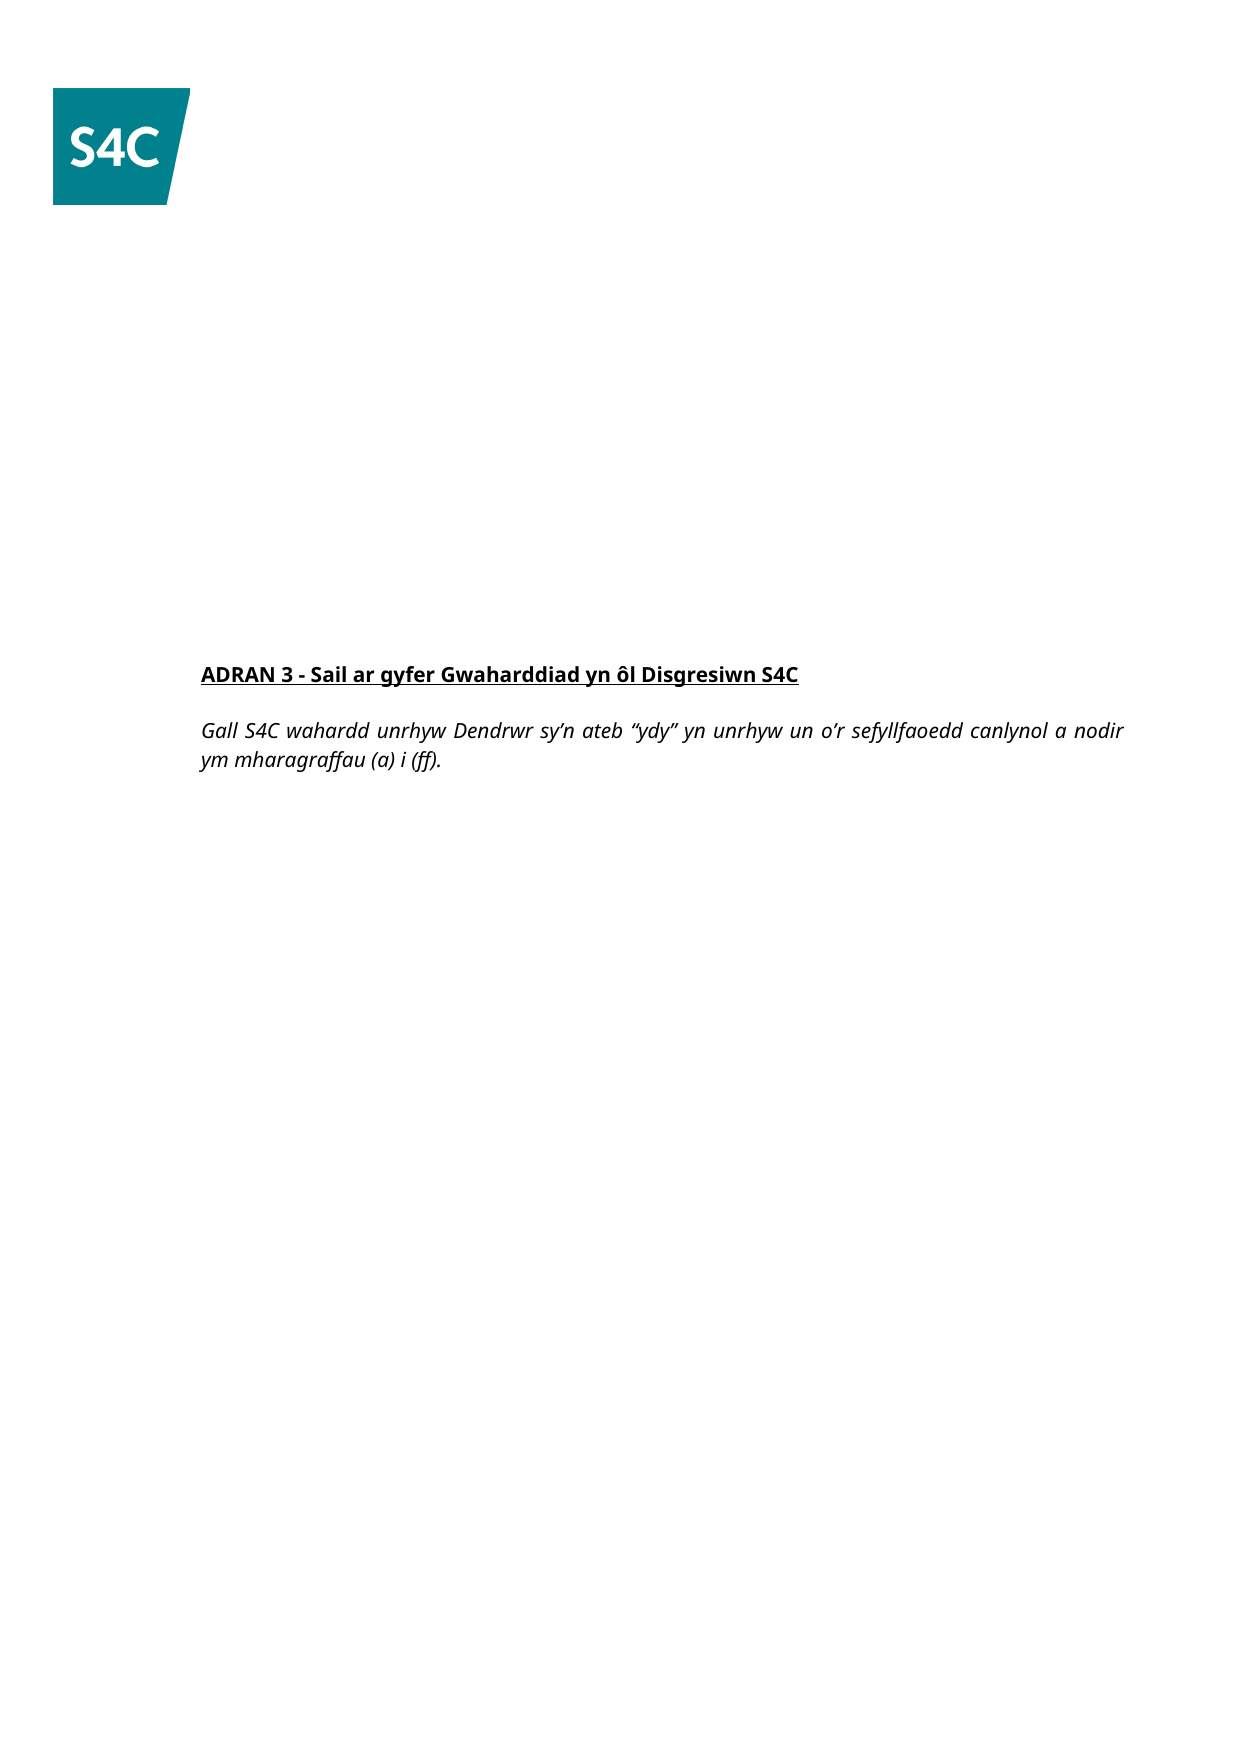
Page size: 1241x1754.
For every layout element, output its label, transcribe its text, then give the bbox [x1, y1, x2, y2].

picture [53, 88, 191, 205]
text ADRAN 3 - Sail ar gyfer Gwaharddiad yn ôl Disgresiwn S4C [201, 660, 1128, 688]
text Gall S4C wahardd unrhyw Dendrwr sy’n ateb “ydy” yn unrhyw un o’r sefyllfaoedd canlynol a nodir ym mharagraffau (a) i (ff). [201, 717, 1128, 773]
